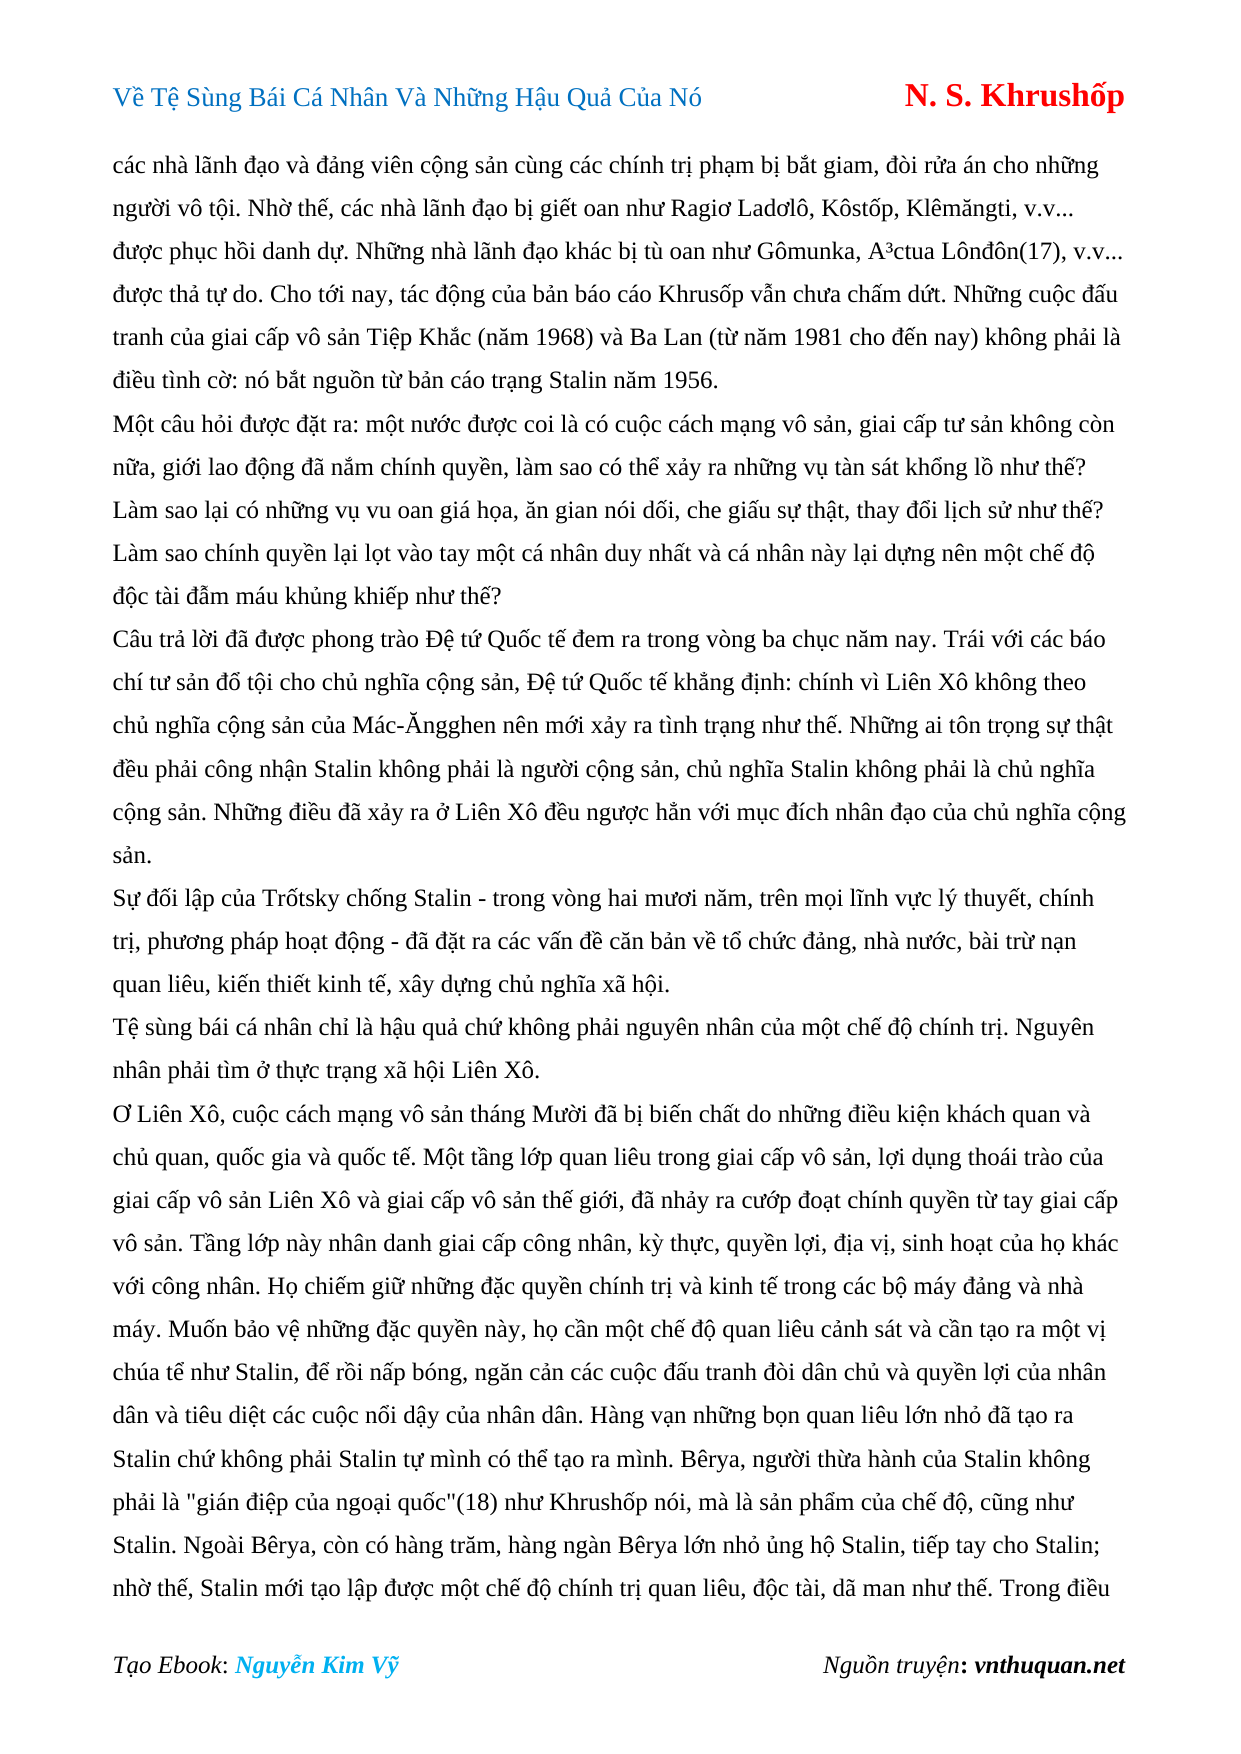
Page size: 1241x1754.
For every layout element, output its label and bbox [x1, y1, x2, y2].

text [112, 150, 1128, 1602]
